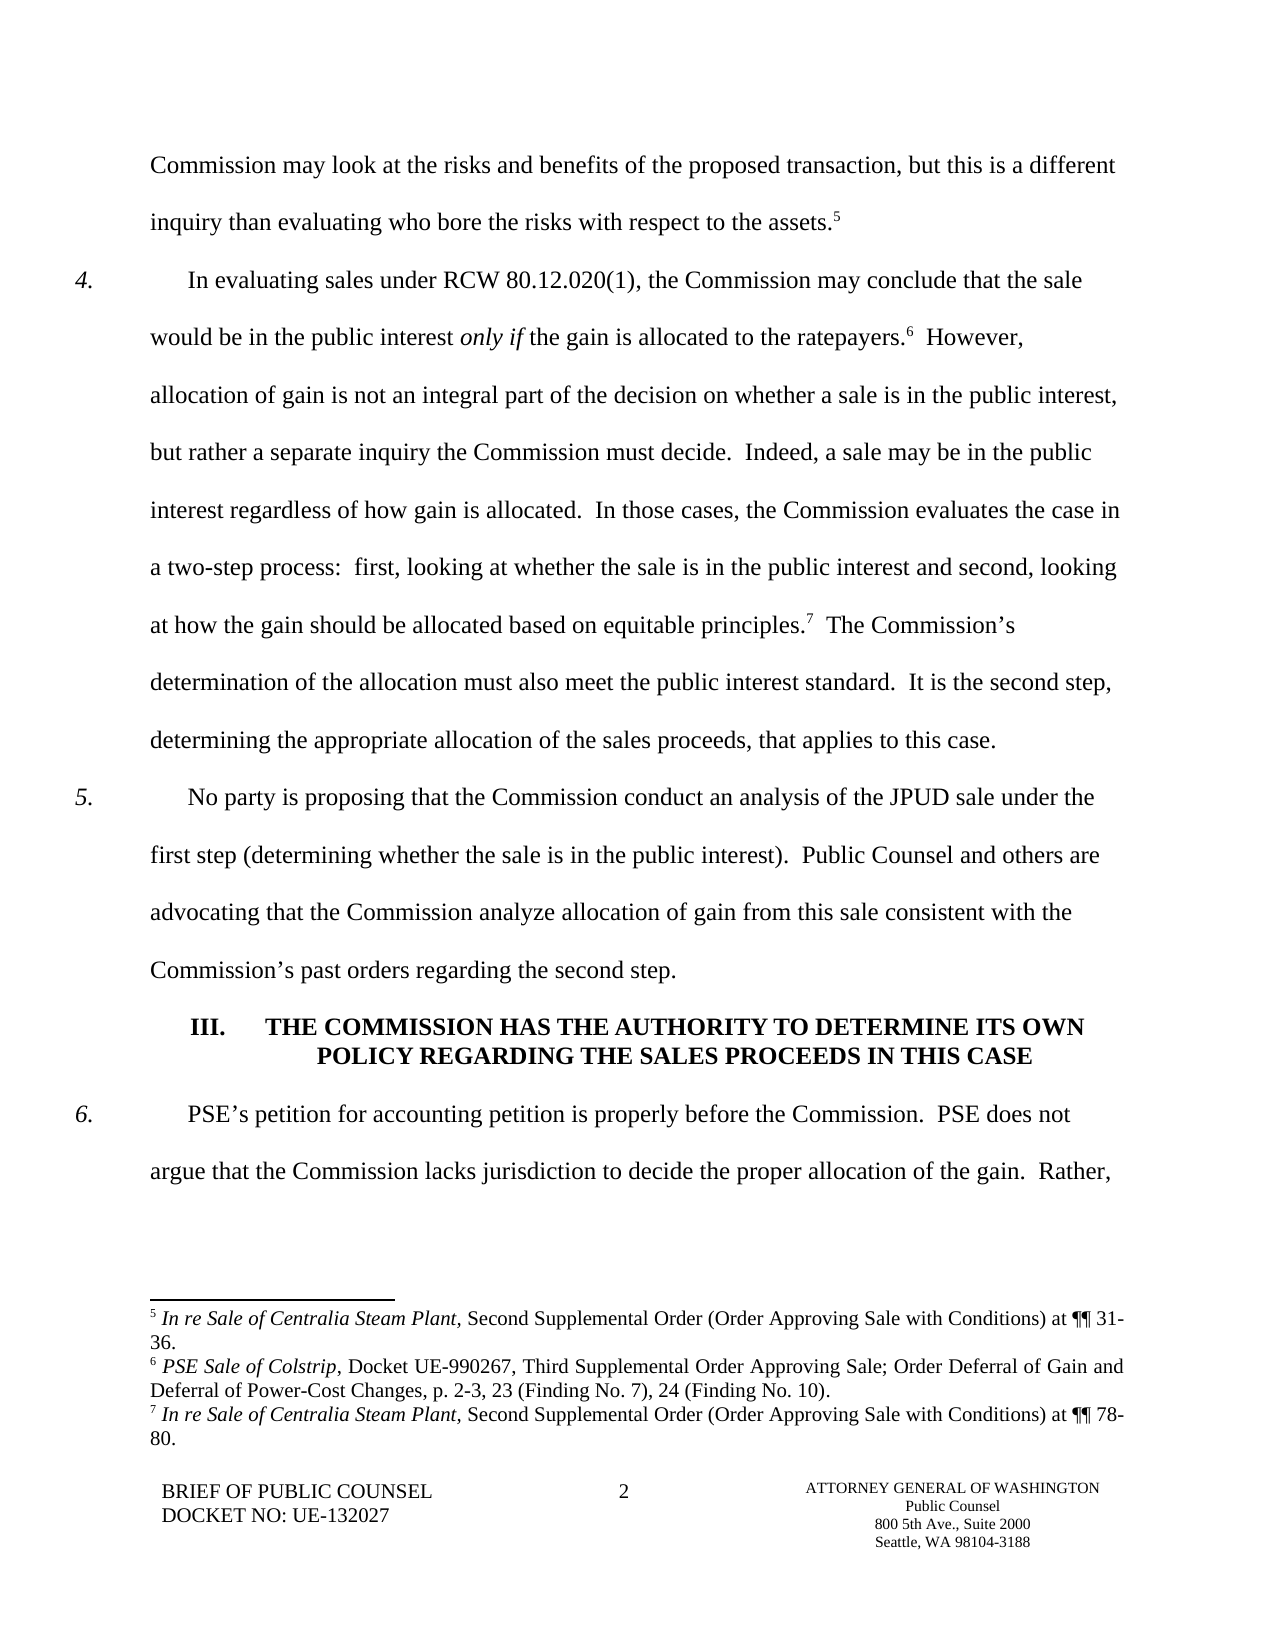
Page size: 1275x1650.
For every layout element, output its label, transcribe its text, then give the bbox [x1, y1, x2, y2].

subtitle The Commission has the authority to determine its own policy regarding the sales proceeds in this case [150, 1012, 1125, 1070]
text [75, 1099, 1125, 1185]
text In evaluating sales under RCW 80.12.020(1), the Commission may conclude that the sale would be in the public interest only if the gain is allocated to the ratepayers. However, allocation of gain is not an integral part of the decision on whether a sale is in the public interest, but rather a separate inquiry the Commission must decide. Indeed, a sale may be in the public interest regardless of how gain is allocated. In those cases, the Commission evaluates the case in a two-step process: first, looking at whether the sale is in the public interest and second, looking at how the gain should be allocated based on equitable principles. The Commission’s determination of the allocation must also meet the public interest standard. It is the second step, determining the appropriate allocation of the sales proceeds, that applies to this case. [75, 265, 1125, 754]
text No party is proposing that the Commission conduct an analysis of the JPUD sale under the first step (determining whether the sale is in the public interest). Public Counsel and others are advocating that the Commission analyze allocation of gain from this sale consistent with the Commission’s past orders regarding the second step. [75, 782, 1125, 984]
text PSE argues that the Commission’s precedent on gain on sale is not relevant to this case. This argument confuses the standards that the Commission has used in its prior cases. For example, when the Commission is required to evaluate a sale under RCW 80.12.020(1), the Commission must determine whether the sale would be in the public interest. In doing this, the Commission may look at the risks and benefits of the proposed transaction, but this is a different inquiry than evaluating who bore the risks with respect to the assets. [75, 150, 1125, 236]
